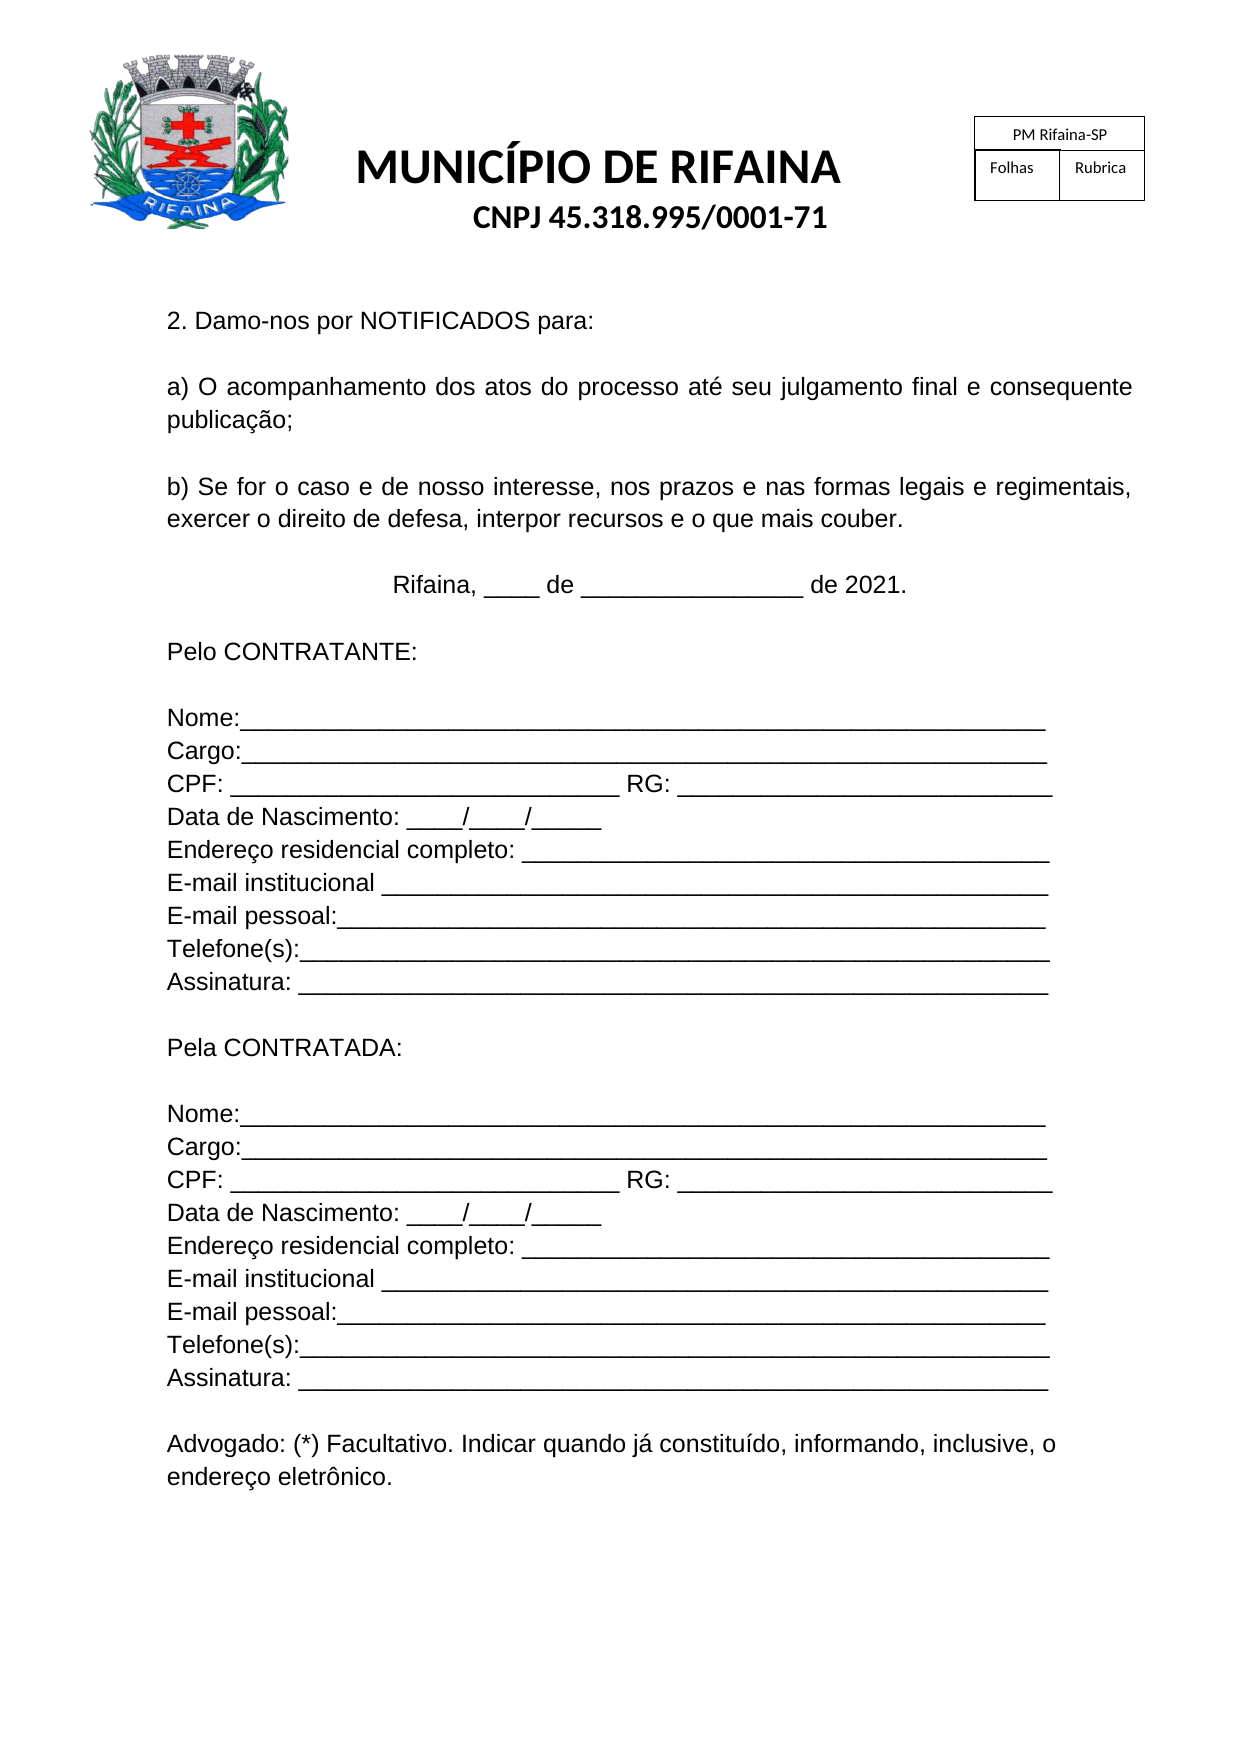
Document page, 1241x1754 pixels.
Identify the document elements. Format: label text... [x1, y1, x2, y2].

text Assinatura: ______________________________________________________ [167, 967, 1134, 996]
text E-mail institucional ________________________________________________ [167, 868, 1134, 896]
text E-mail institucional ________________________________________________ [167, 1264, 1134, 1293]
text b) Se for o caso e de nosso interesse, nos prazos e nas formas legais e regimentais, exercer o direito de defesa, interpor recursos e o que mais couber. [167, 471, 1134, 533]
text Pela CONTRATADA: [167, 1033, 1134, 1062]
text Assinatura: ______________________________________________________ [167, 1363, 1134, 1392]
text CPF: ____________________________ RG: ___________________________ [167, 769, 1134, 797]
text Endereço residencial completo: ______________________________________ [167, 835, 1134, 863]
text E-mail pessoal:___________________________________________________ Telefone(s):______________________________________________________ [167, 1297, 1134, 1359]
picture [88, 51, 289, 230]
text Data de Nascimento: ____/____/_____ [167, 802, 1134, 830]
text a) O acompanhamento dos atos do processo até seu julgamento final e consequente publicação; [167, 372, 1134, 434]
text CPF: ____________________________ RG: ___________________________ [167, 1165, 1134, 1194]
text E-mail pessoal:___________________________________________________ Telefone(s):______________________________________________________ [167, 901, 1134, 962]
text Pelo CONTRATANTE: [167, 637, 1134, 665]
text Data de Nascimento: ____/____/_____ [167, 1198, 1134, 1227]
text Endereço residencial completo: ______________________________________ [167, 1231, 1134, 1260]
text 2. Damo-nos por NOTIFICADOS para: [167, 306, 1134, 335]
text Advogado: (*) Facultativo. Indicar quando já constituído, informando, inclusive, o endereço eletrônico. [167, 1429, 1134, 1491]
text Rifaina, ____ de ________________ de 2021. [167, 571, 1134, 599]
text Nome:__________________________________________________________ Cargo:__________________________________________________________ [167, 703, 1134, 764]
text Nome:__________________________________________________________ Cargo:__________________________________________________________ [167, 1099, 1134, 1161]
